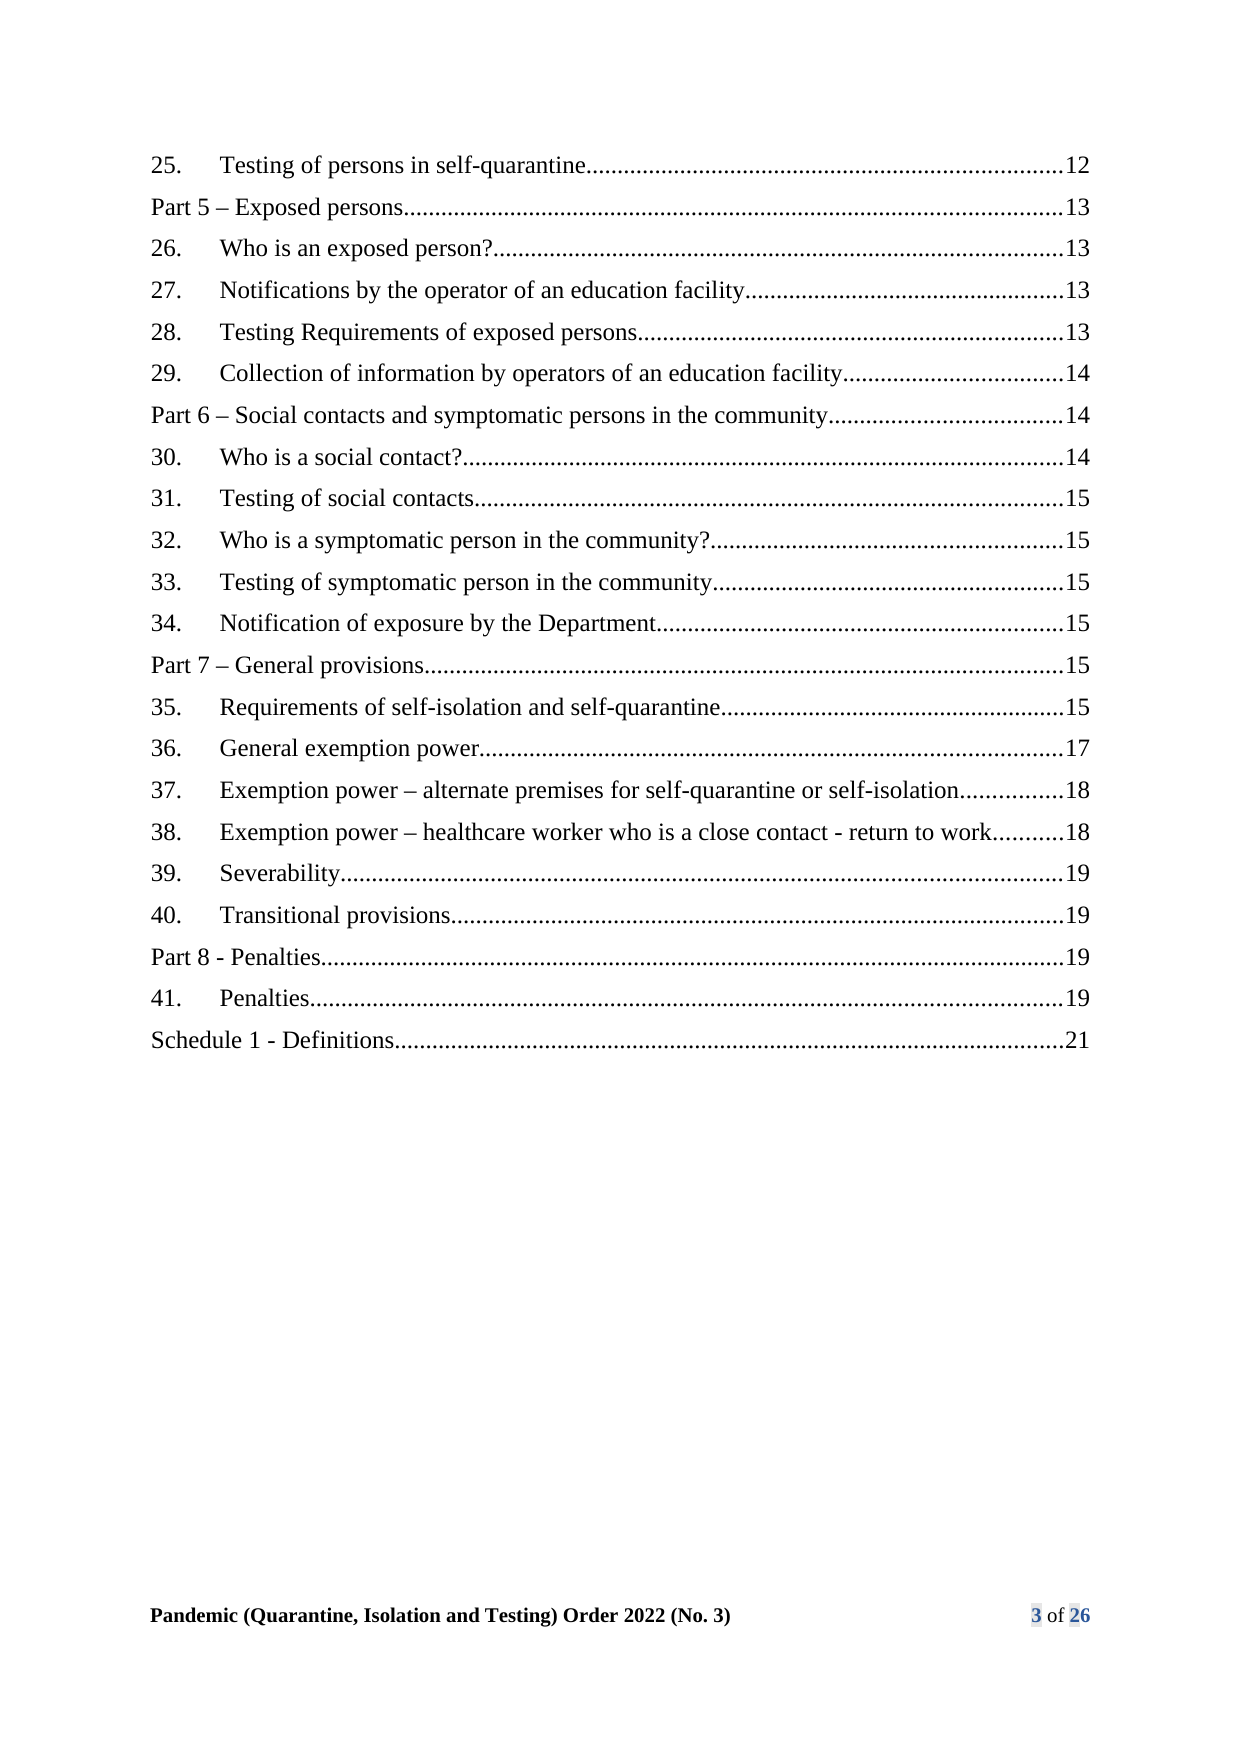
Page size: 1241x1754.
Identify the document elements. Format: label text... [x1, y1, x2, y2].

text Part 5 – Exposed persons 13 [150, 192, 1090, 221]
text Part 7 – General provisions 15 [150, 650, 1090, 679]
text 27. Notifications by the operator of an education facility 13 [150, 275, 1090, 304]
text 25. Testing of persons in self-quarantine 12 [150, 150, 1090, 179]
text 40. Transitional provisions 19 [150, 900, 1090, 929]
text 32. Who is a symptomatic person in the community? 15 [150, 525, 1090, 554]
text Part 6 – Social contacts and symptomatic persons in the community 14 [150, 400, 1090, 429]
text 30. Who is a social contact? 14 [150, 442, 1090, 471]
text Schedule 1 - Definitions 21 [150, 1025, 1090, 1054]
text 33. Testing of symptomatic person in the community 15 [150, 567, 1090, 596]
text 38. Exemption power – healthcare worker who is a close contact - return to work 18 [150, 817, 1090, 846]
text 28. Testing Requirements of exposed persons 13 [150, 317, 1090, 346]
text Part 8 - Penalties 19 [150, 942, 1090, 971]
text 29. Collection of information by operators of an education facility 14 [150, 358, 1090, 387]
text 26. Who is an exposed person? 13 [150, 233, 1090, 262]
text 37. Exemption power – alternate premises for self-quarantine or self-isolation 18 [150, 775, 1090, 804]
text 41. Penalties 19 [150, 983, 1090, 1012]
text 39. Severability 19 [150, 858, 1090, 887]
text 36. General exemption power 17 [150, 733, 1090, 762]
text 35. Requirements of self-isolation and self-quarantine 15 [150, 692, 1090, 721]
text 31. Testing of social contacts 15 [150, 483, 1090, 512]
text 34. Notification of exposure by the Department 15 [150, 608, 1090, 637]
